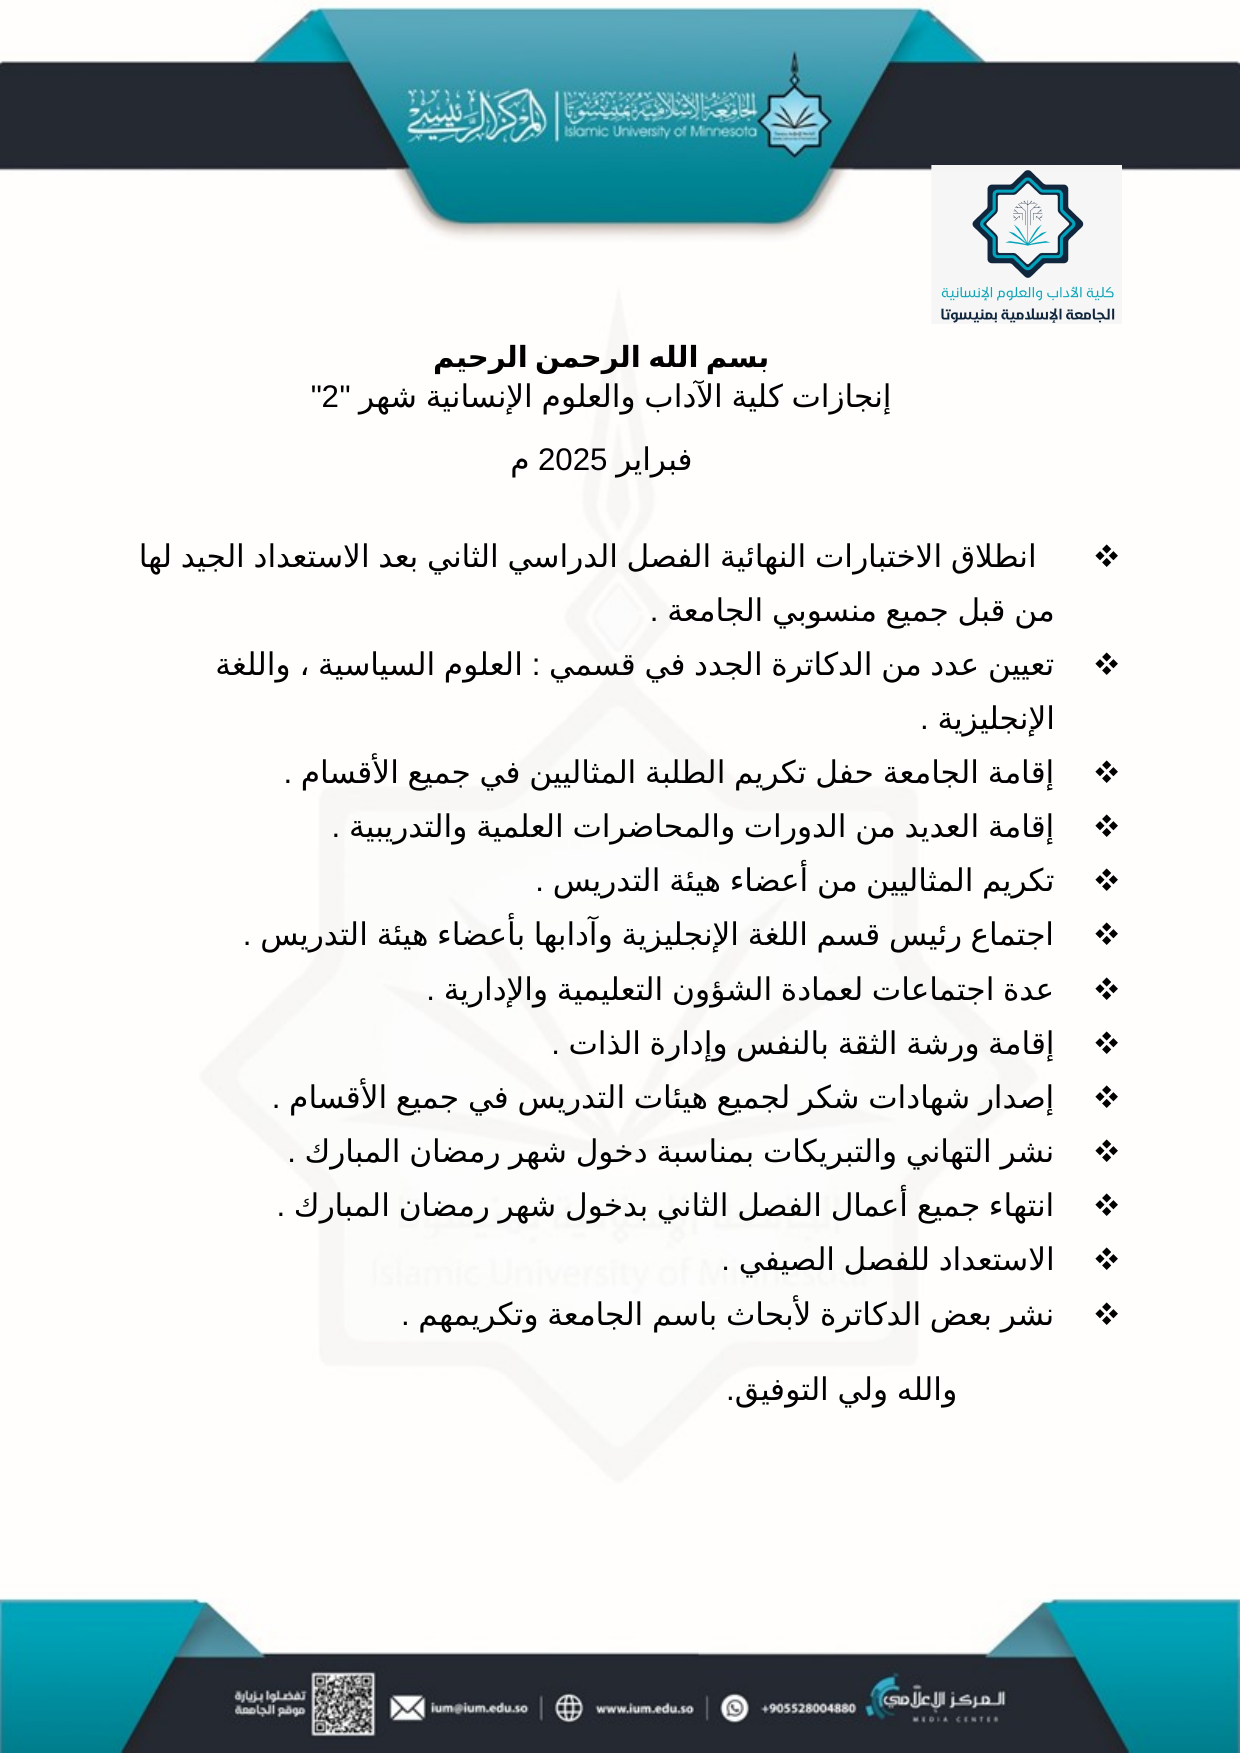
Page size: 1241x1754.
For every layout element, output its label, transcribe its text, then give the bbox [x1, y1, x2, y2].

list الاستعداد للفصل الصيفي . [118, 1241, 1093, 1277]
list إقامة الجامعة حفل تكريم الطلبة المثاليين في جميع الأقسام . [118, 754, 1093, 790]
list إصدار شهادات شكر لجميع هيئات التدريس في جميع الأقسام . [118, 1079, 1093, 1115]
list إقامة العديد من الدورات والمحاضرات العلمية والتدريبية . [118, 808, 1093, 844]
list انطلاق الاختبارات النهائية الفصل الدراسي الثاني بعد الاستعداد الجيد لها من قبل جميع منسوبي الجامعة . [118, 538, 1093, 628]
list اجتماع رئيس قسم اللغة الإنجليزية وآدابها بأعضاء هيئة التدريس . [118, 916, 1093, 952]
text فبراير 2025 م [118, 441, 1084, 512]
list تكريم المثاليين من أعضاء هيئة التدريس . [118, 862, 1093, 898]
picture [0, 0, 1240, 1753]
list عدة اجتماعات لعمادة الشؤون التعليمية والإدارية . [118, 971, 1093, 1007]
list إقامة ورشة الثقة بالنفس وإدارة الذات . [118, 1025, 1093, 1061]
list انتهاء جميع أعمال الفصل الثاني بدخول شهر رمضان المبارك . [118, 1187, 1093, 1223]
text والله ولي التوفيق. [118, 1371, 1122, 1484]
list نشر بعض الدكاترة لأبحاث باسم الجامعة وتكريمهم . [118, 1296, 1093, 1332]
text بسم الله الرحمن الرحيم إنجازات كلية الآداب والعلوم الإنسانية شهر "2" [118, 340, 1084, 414]
list نشر التهاني والتبريكات بمناسبة دخول شهر رمضان المبارك . [118, 1133, 1093, 1169]
list تعيين عدد من الدكاترة الجدد في قسمي : العلوم السياسية ، واللغة الإنجليزية . [118, 646, 1093, 736]
